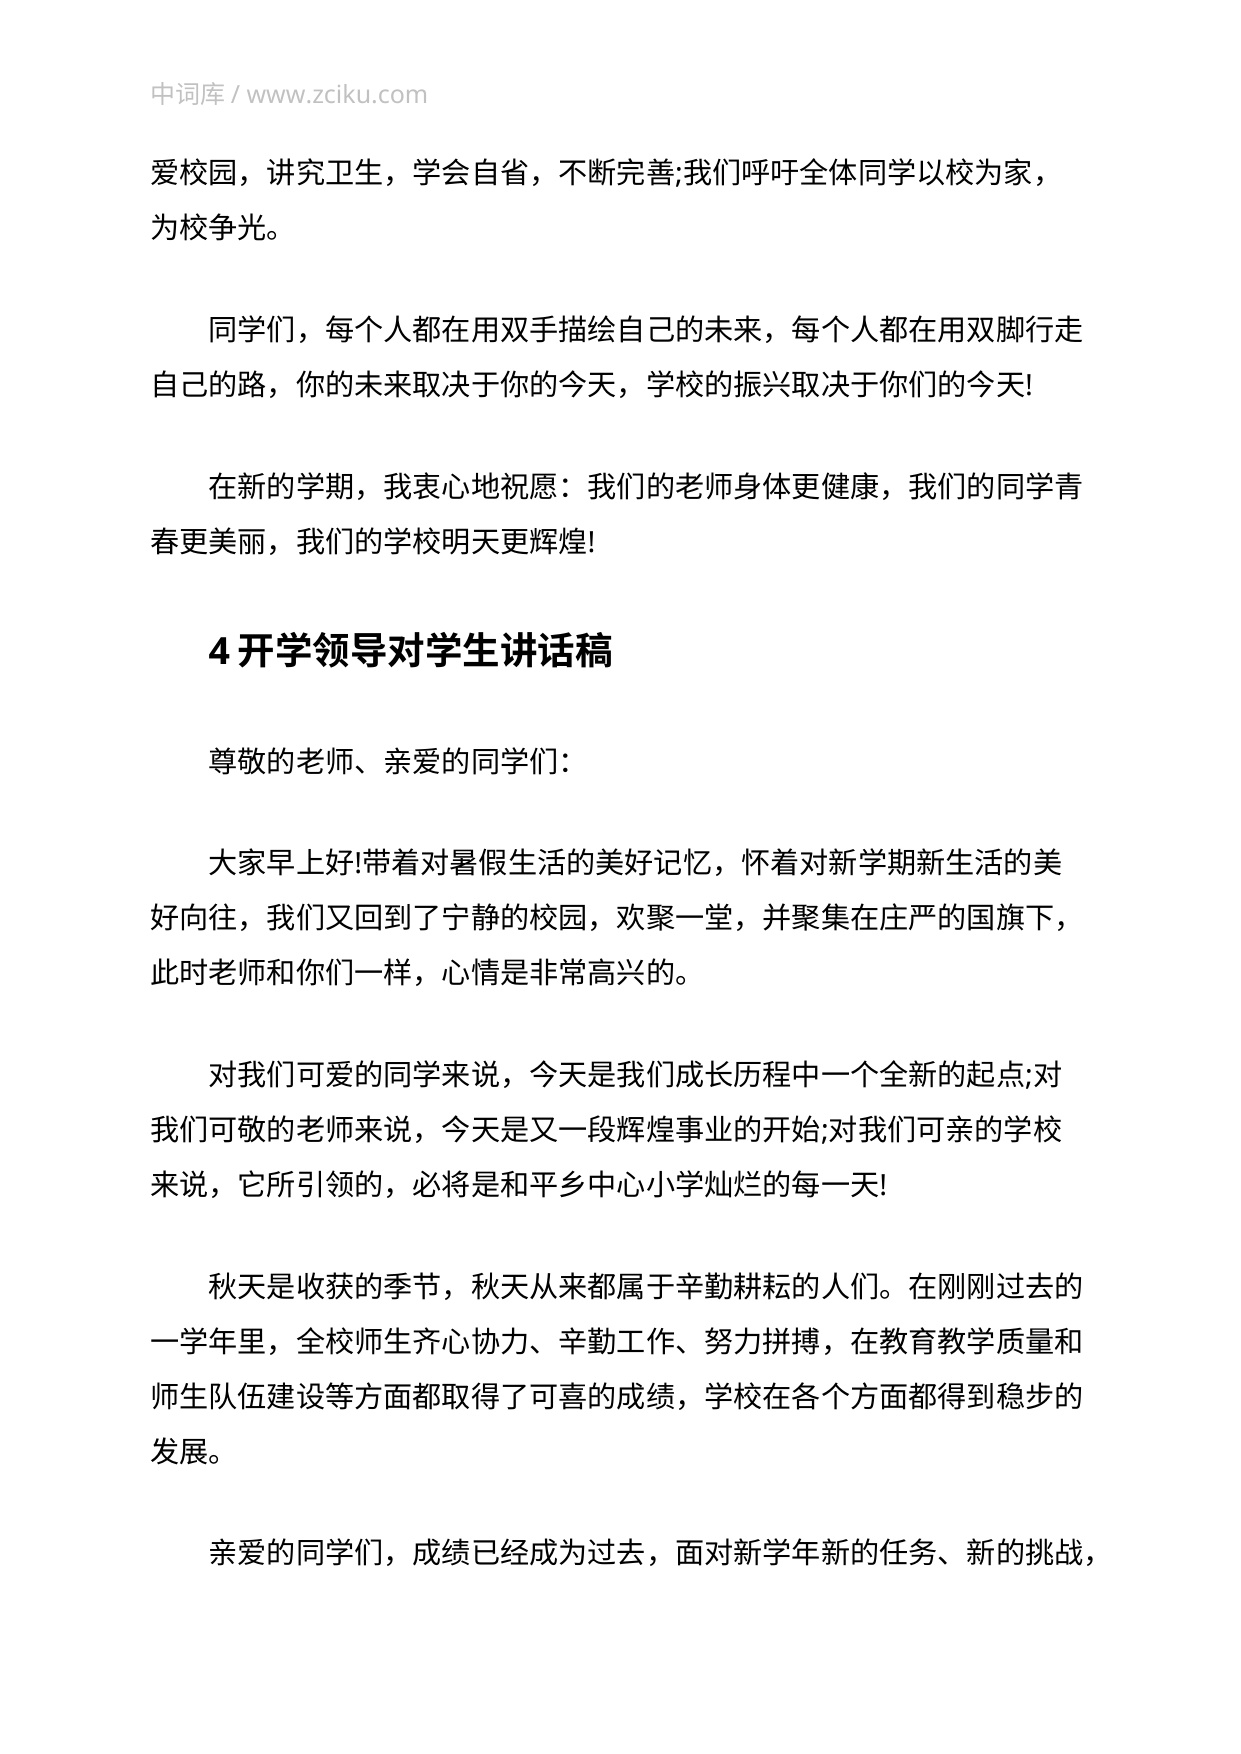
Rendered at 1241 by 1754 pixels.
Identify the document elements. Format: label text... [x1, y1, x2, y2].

text 尊敬的老师、亲爱的同学们： [150, 738, 1090, 780]
text 在新的学期，我衷心地祝愿：我们的老师身体更健康，我们的同学青春更美丽，我们的学校明天更辉煌! [150, 464, 1090, 561]
text 同学们，每个人都在用双手描绘自己的未来，每个人都在用双脚行走自己的路，你的未来取决于你的今天，学校的振兴取决于你们的今天! [150, 307, 1090, 404]
text 秋天是收获的季节，秋天从来都属于辛勤耕耘的人们。在刚刚过去的一学年里，全校师生齐心协力、辛勤工作、努力拼搏，在教育教学质量和师生队伍建设等方面都取得了可喜的成绩，学校在各个方面都得到稳步的发展。 [150, 1263, 1090, 1471]
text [150, 1530, 1090, 1572]
text 对我们可爱的同学来说，今天是我们成长历程中一个全新的起点;对我们可敬的老师来说，今天是又一段辉煌事业的开始;对我们可亲的学校来说，它所引领的，必将是和平乡中心小学灿烂的每一天! [150, 1052, 1090, 1204]
text 大家早上好!带着对暑假生活的美好记忆，怀着对新学期新生活的美好向往，我们又回到了宁静的校园，欢聚一堂，并聚集在庄严的国旗下，此时老师和你们一样，心情是非常高兴的。 [150, 840, 1090, 992]
text 4开学领导对学生讲话稿 [150, 621, 1090, 675]
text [150, 150, 1090, 247]
